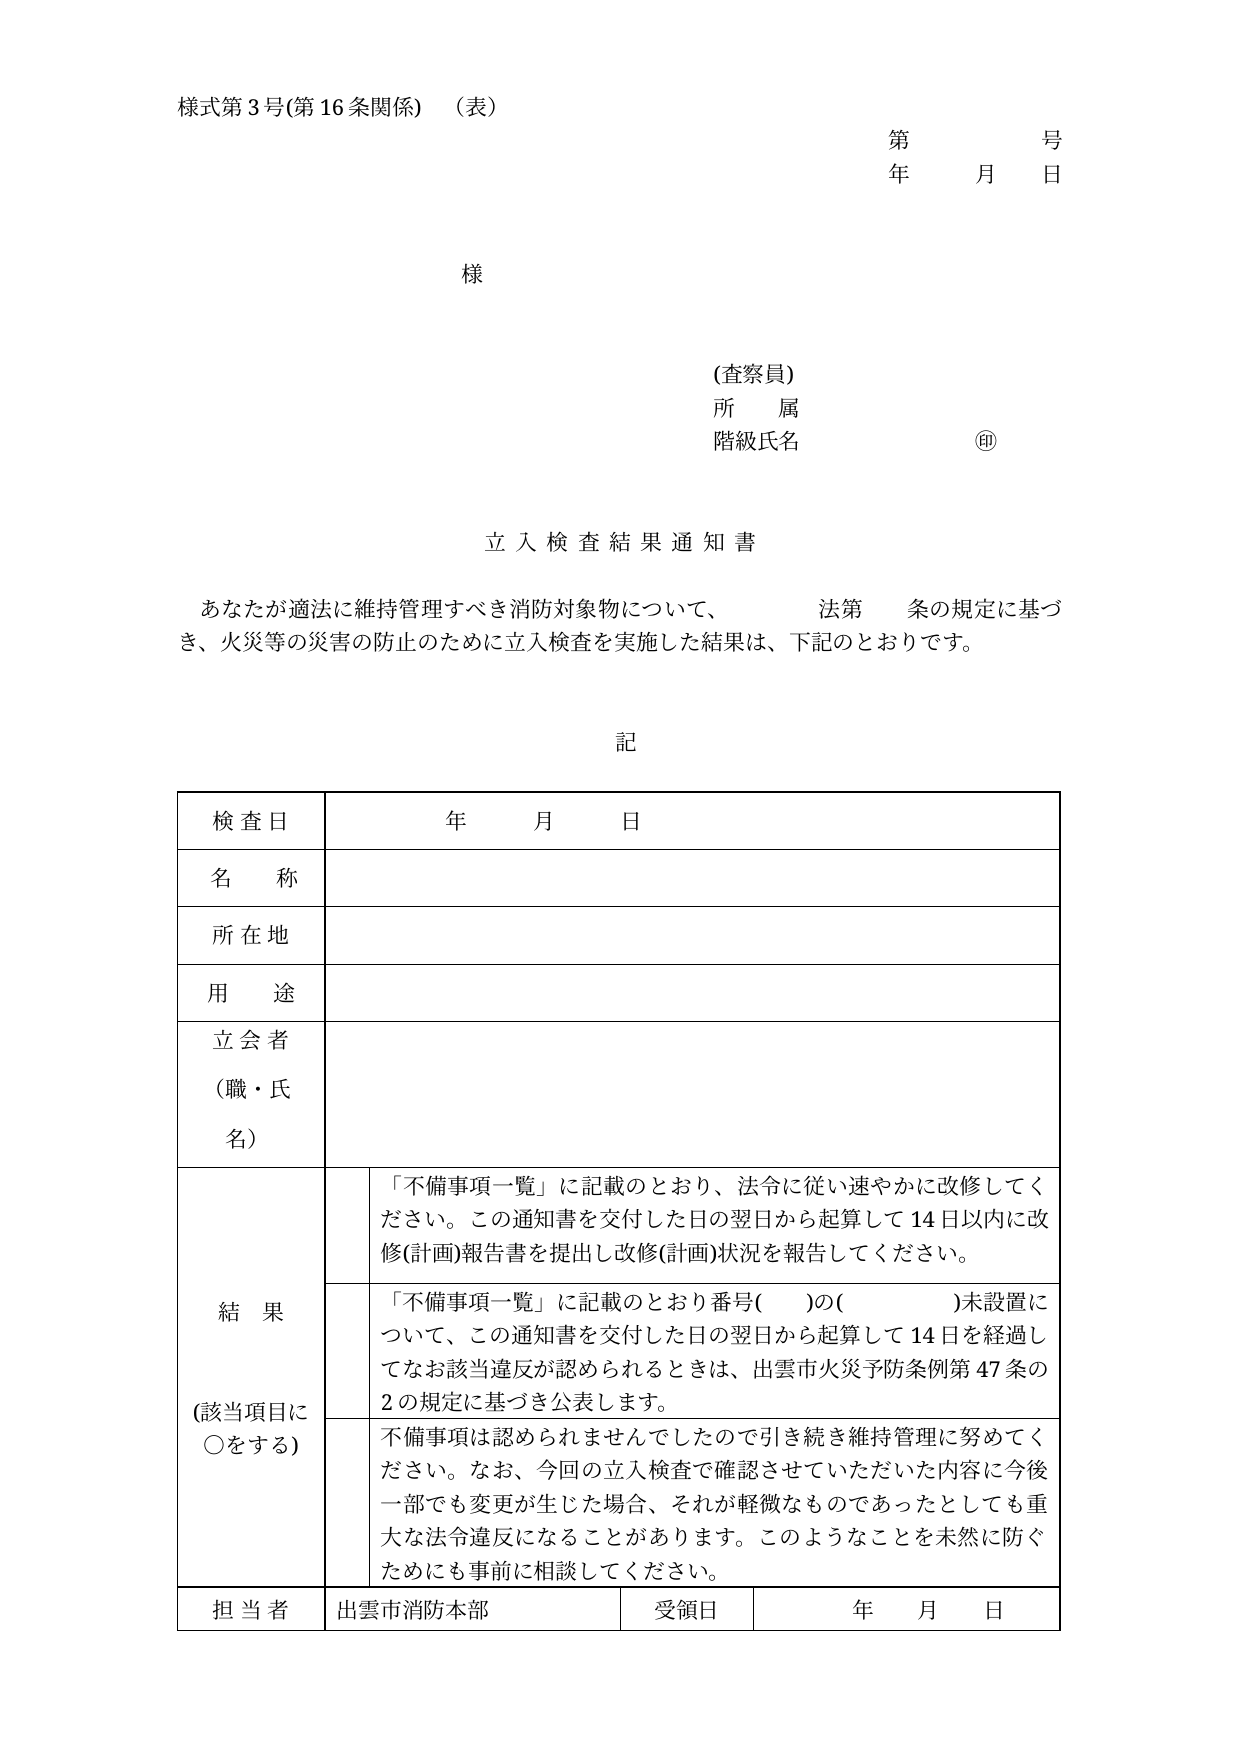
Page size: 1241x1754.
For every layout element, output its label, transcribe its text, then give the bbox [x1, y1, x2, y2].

table_cell 不備事項は認められませんでしたので引き続き維持管理に努めてください。なお、今回の立入検査で確認させていただいた内容に今後一部でも変更が生じた場合、それが軽微なものであったとしても重大な法令違反になることがあります。このようなことを未然に防ぐためにも事前に相談してください。 [370, 1419, 1059, 1586]
table_cell 用 途 [178, 965, 324, 1021]
table_cell 年 月 日 [754, 1588, 1059, 1630]
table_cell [326, 1588, 620, 1630]
table_cell [326, 1168, 369, 1283]
text (査察員) [177, 357, 1063, 390]
table_header 検 査 日 [178, 793, 324, 849]
table_cell [326, 965, 1059, 1021]
text 様 [177, 256, 1063, 290]
text 立入検査結果通知書 [177, 524, 1063, 557]
table_cell 「不備事項一覧」に記載のとおり番号( )の( )未設置について、この通知書を交付した日の翌日から起算して14日を経過してなお該当違反が認められるときは、出雲市火災予防条例第47条の2の規定に基づき公表します。 [370, 1284, 1059, 1418]
table_cell 「不備事項一覧」に記載のとおり、法令に従い速やかに改修してください。この通知書を交付した日の翌日から起算して14日以内に改修(計画)報告書を提出し改修(計画)状況を報告してください。 [370, 1168, 1059, 1283]
text あなたが適法に維持管理すべき消防対象物について、 法第 条の規定に基づき、火災等の災害の防止のために立入検査を実施した結果は、下記のとおりです。 [177, 591, 1063, 658]
table_cell [326, 907, 1059, 964]
text 第 号 [177, 123, 1063, 156]
table_cell 担 当 者 [178, 1588, 324, 1630]
table_cell 立 会 者 （職・氏名） [178, 1022, 324, 1167]
table_cell [326, 1284, 369, 1418]
subtitle 記 [177, 724, 1063, 758]
table_cell [326, 850, 1059, 906]
table_cell [326, 1419, 369, 1586]
text 様式第3号(第16条関係) （表） [177, 89, 1063, 123]
table_cell [326, 1022, 1059, 1167]
table_cell 名 称 [178, 850, 324, 906]
table_cell 結 果 (該当項目に○をする) [178, 1168, 324, 1586]
text 所 属 [177, 390, 1063, 424]
text 年 月 日 [177, 156, 1063, 189]
table_cell 所 在 地 [178, 907, 324, 964]
table_cell 受領日 [621, 1588, 753, 1630]
table_header 年 月 日 [326, 793, 1059, 849]
text 階級氏名 ㊞ [177, 424, 1063, 457]
